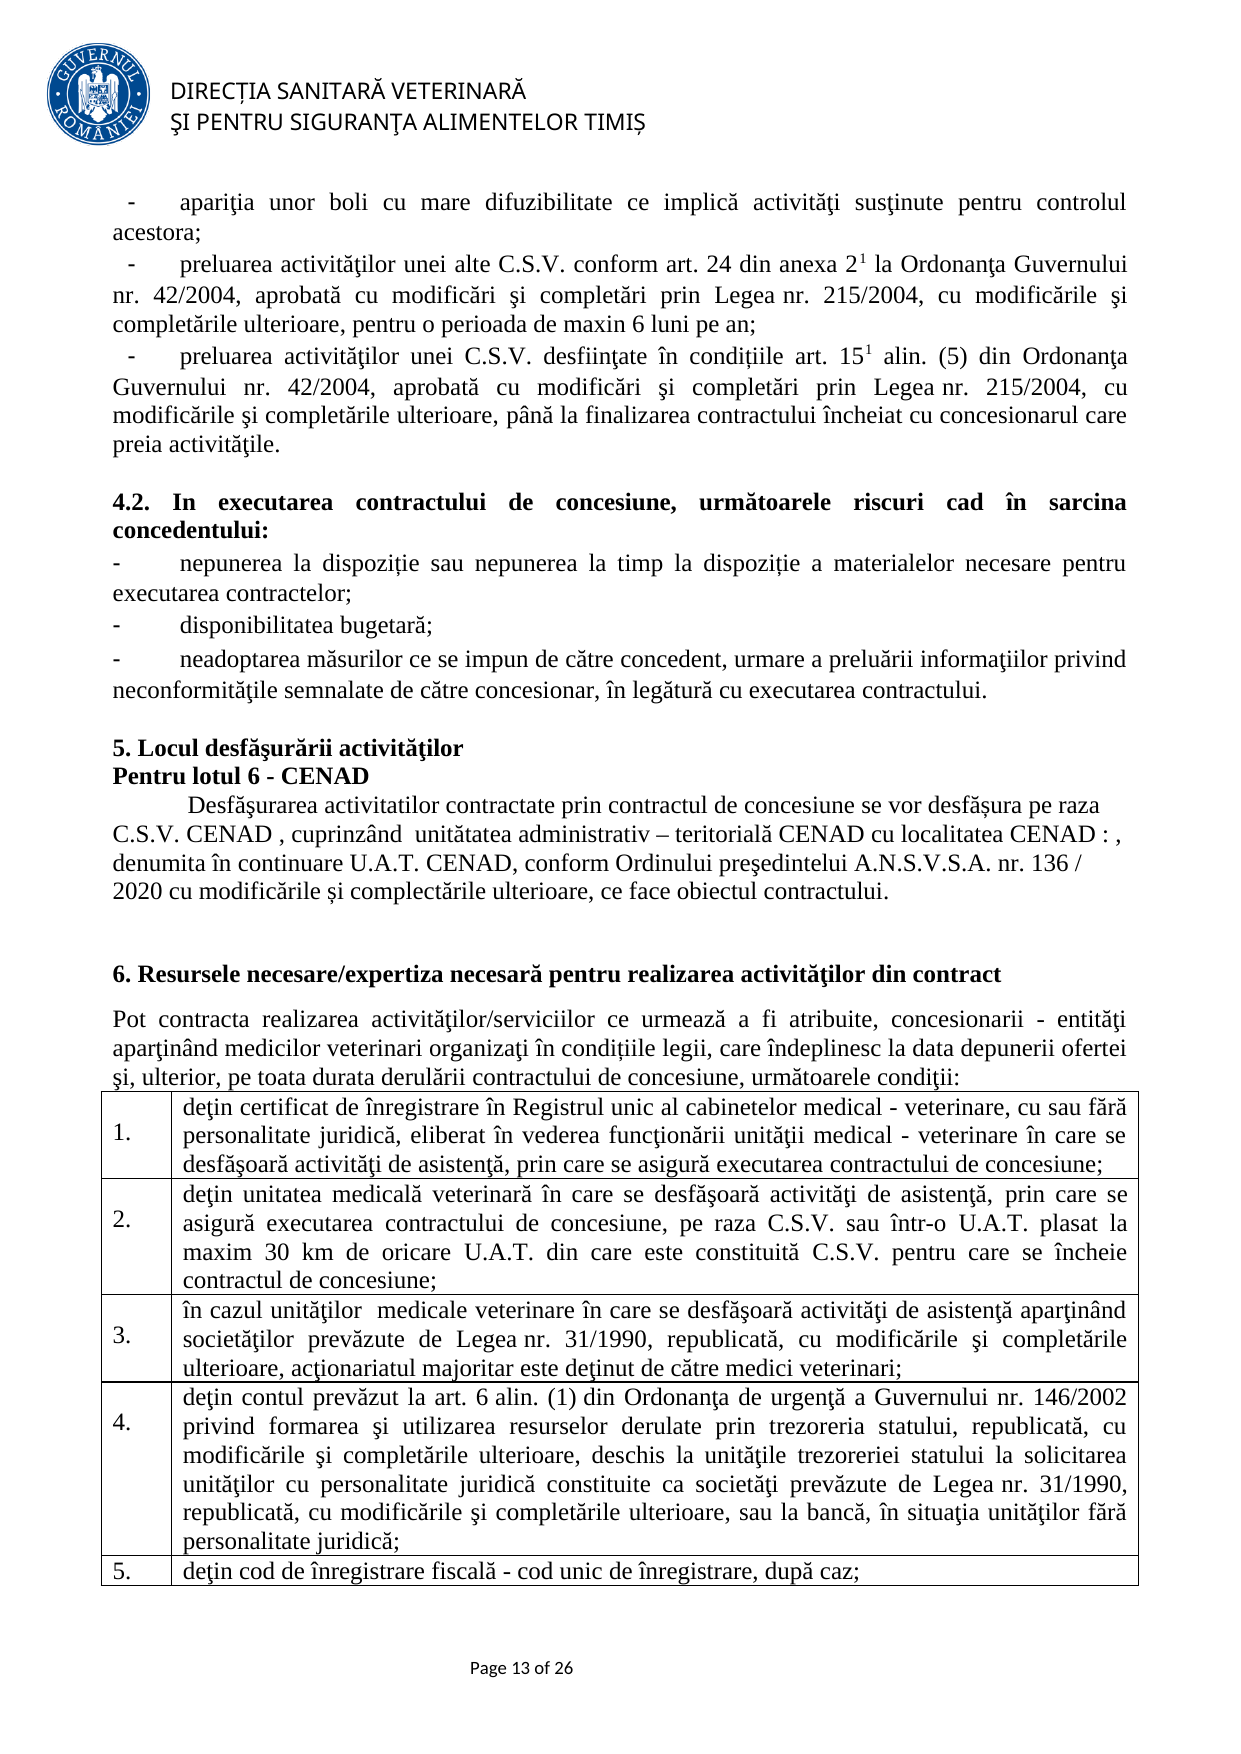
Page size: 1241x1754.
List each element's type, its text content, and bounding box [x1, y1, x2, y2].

table_cell 4. [102, 1383, 171, 1555]
text Pentru lotul 6 - CENAD [112, 761, 1128, 790]
text 4.2. In executarea contractului de concesiune, următoarele riscuri cad în sarcina concedentului: [112, 487, 1128, 544]
table_cell 5. [102, 1556, 171, 1585]
table_header deţin certificat de înregistrare în Registrul unic al cabinetelor medical - veterinare, cu sau fără personalitate juridică, eliberat în vederea funcţionării unităţii medical - veterinare în care se desfăşoară activităţi de asistenţă, prin care se asigură executarea contractului de concesiune; [172, 1092, 1138, 1178]
list preluarea activităţilor unei alte C.S.V. conform art. 24 din anexa 21 la Ordonanţa Guvernului nr. 42/2004, aprobată cu modificări şi completări prin Legea nr. 215/2004, cu modificările şi completările ulterioare, pentru o perioada de maxin 6 luni pe an; [112, 246, 1128, 338]
list preluarea activităţilor unei C.S.V. desfiinţate în condițiile art. 151 alin. (5) din Ordonanţa Guvernului nr. 42/2004, aprobată cu modificări şi completări prin Legea nr. 215/2004, cu modificările şi completările ulterioare, până la finalizarea contractului încheiat cu concesionarul care preia activităţile. [112, 338, 1128, 458]
table_cell în cazul unităţilor medicale veterinare în care se desfăşoară activităţi de asistenţă aparţinând societăţilor prevăzute de Legea nr. 31/1990, republicată, cu modificările şi completările ulterioare, acţionariatul majoritar este deţinut de către medici veterinari; [172, 1295, 1138, 1381]
subtitle 6. Resursele necesare/expertiza necesară pentru realizarea activităţilor din contract [112, 959, 1128, 988]
text Desfăşurarea activitatilor contractate prin contractul de concesiune se vor desfășura pe raza C.S.V. CENAD , cuprinzând unitătatea administrativ – teritorială CENAD cu localitatea CENAD : , denumita în continuare U.A.T. CENAD, conform Ordinului preşedintelui A.N.S.V.S.A. nr. 136 / 2020 cu modificările și complectările ulterioare, ce face obiectul contractului. [112, 790, 1128, 905]
table_cell 3. [102, 1295, 171, 1381]
list apariţia unor boli cu mare difuzibilitate ce implică activităţi susţinute pentru controlul acestora; [112, 183, 1128, 246]
list neadoptarea măsurilor ce se impun de către concedent, urmare a preluării informaţiilor privind neconformităţile semnalate de către concesionar, în legătură cu executarea contractului. [112, 641, 1128, 704]
table_cell deţin contul prevăzut la art. 6 alin. (1) din Ordonanţa de urgenţă a Guvernului nr. 146/2002 privind formarea şi utilizarea resurselor derulate prin trezoreria statului, republicată, cu modificările şi completările ulterioare, deschis la unităţile trezoreriei statului la solicitarea unităţilor cu personalitate juridică constituite ca societăţi prevăzute de Legea nr. 31/1990, republicată, cu modificările şi completările ulterioare, sau la bancă, în situaţia unităţilor fără personalitate juridică; [172, 1383, 1138, 1555]
table_header 1. [102, 1092, 171, 1178]
picture [45, 41, 150, 146]
table_cell deţin cod de înregistrare fiscală - cod unic de înregistrare, după caz; [172, 1556, 1138, 1585]
list nepunerea la dispoziție sau nepunerea la timp la dispoziție a materialelor necesare pentru executarea contractelor; [112, 544, 1128, 607]
text Pot contracta realizarea activităţilor/serviciilor ce urmează a fi atribuite, concesionarii - entităţi aparţinând medicilor veterinari organizaţi în condițiile legii, care îndeplinesc la data depunerii ofertei şi, ulterior, pe toata durata derulării contractului de concesiune, următoarele condiţii: [112, 1004, 1128, 1091]
list disponibilitatea bugetară; [112, 607, 1128, 641]
table_cell deţin unitatea medicală veterinară în care se desfăşoară activităţi de asistenţă, prin care se asigură executarea contractului de concesiune, pe raza C.S.V. sau într-o U.A.T. plasat la maxim 30 km de oricare U.A.T. din care este constituită C.S.V. pentru care se încheie contractul de concesiune; [172, 1179, 1138, 1294]
table_cell 2. [102, 1179, 171, 1294]
list Locul desfăşurării activităţilor [112, 733, 1128, 761]
